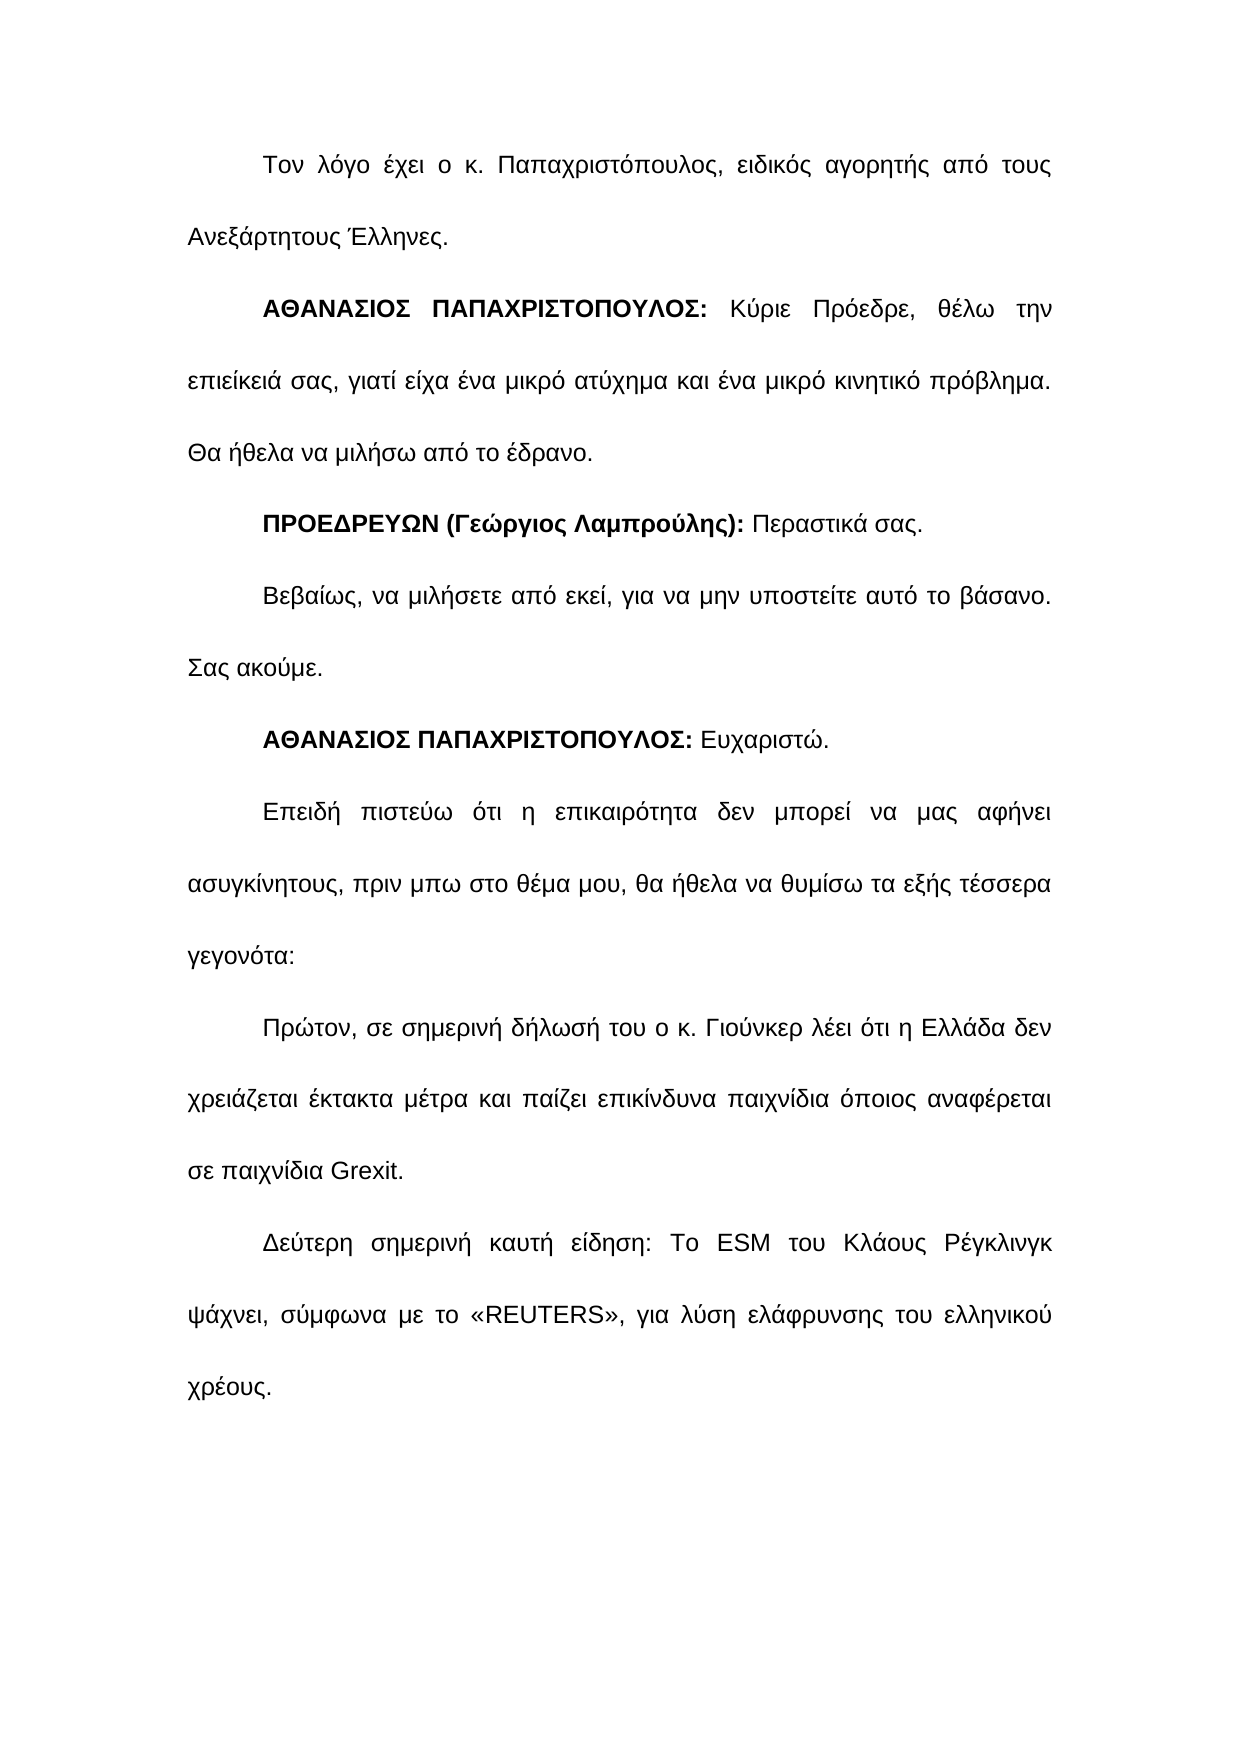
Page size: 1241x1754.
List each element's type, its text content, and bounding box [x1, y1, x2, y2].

text Τον λόγο έχει ο κ. Παπαχριστόπουλος, ειδικός αγορητής από τους Ανεξάρτητους Έλληνες. [187, 150, 1053, 251]
text Βεβαίως, να μιλήσετε από εκεί, για να μην υποστείτε αυτό το βάσανο. Σας ακούμε. [187, 581, 1053, 682]
text Δεύτερη σημερινή καυτή είδηση: To ESM του Κλάους Ρέγκλινγκ ψάχνει, σύμφωνα με το «REUTERS», για λύση ελάφρυνσης του ελληνικού χρέους. [187, 1228, 1053, 1401]
text Επειδή πιστεύω ότι η επικαιρότητα δεν μπορεί να μας αφήνει ασυγκίνητους, πριν μπω στο θέμα μου, θα ήθελα να θυμίσω τα εξής τέσσερα γεγονότα: [187, 797, 1053, 969]
text ΑΘΑΝΑΣΙΟΣ ΠΑΠΑΧΡΙΣΤΟΠΟΥΛΟΣ: Ευχαριστώ. [187, 725, 1053, 754]
text Πρώτον, σε σημερινή δήλωσή του ο κ. Γιούνκερ λέει ότι η Ελλάδα δεν χρειάζεται έκτακτα μέτρα και παίζει επικίνδυνα παιχνίδια όποιος αναφέρεται σε παιχνίδια Grexit. [187, 1012, 1053, 1185]
text ΑΘΑΝΑΣΙΟΣ ΠΑΠΑΧΡΙΣΤΟΠΟΥΛΟΣ: Κύριε Πρόεδρε, θέλω την επιείκειά σας, γιατί είχα ένα μικρό ατύχημα και ένα μικρό κινητικό πρόβλημα. Θα ήθελα να μιλήσω από το έδρανο. [187, 294, 1053, 466]
text ΠΡΟΕΔΡΕΥΩΝ (Γεώργιος Λαμπρούλης): Περαστικά σας. [187, 509, 1053, 538]
